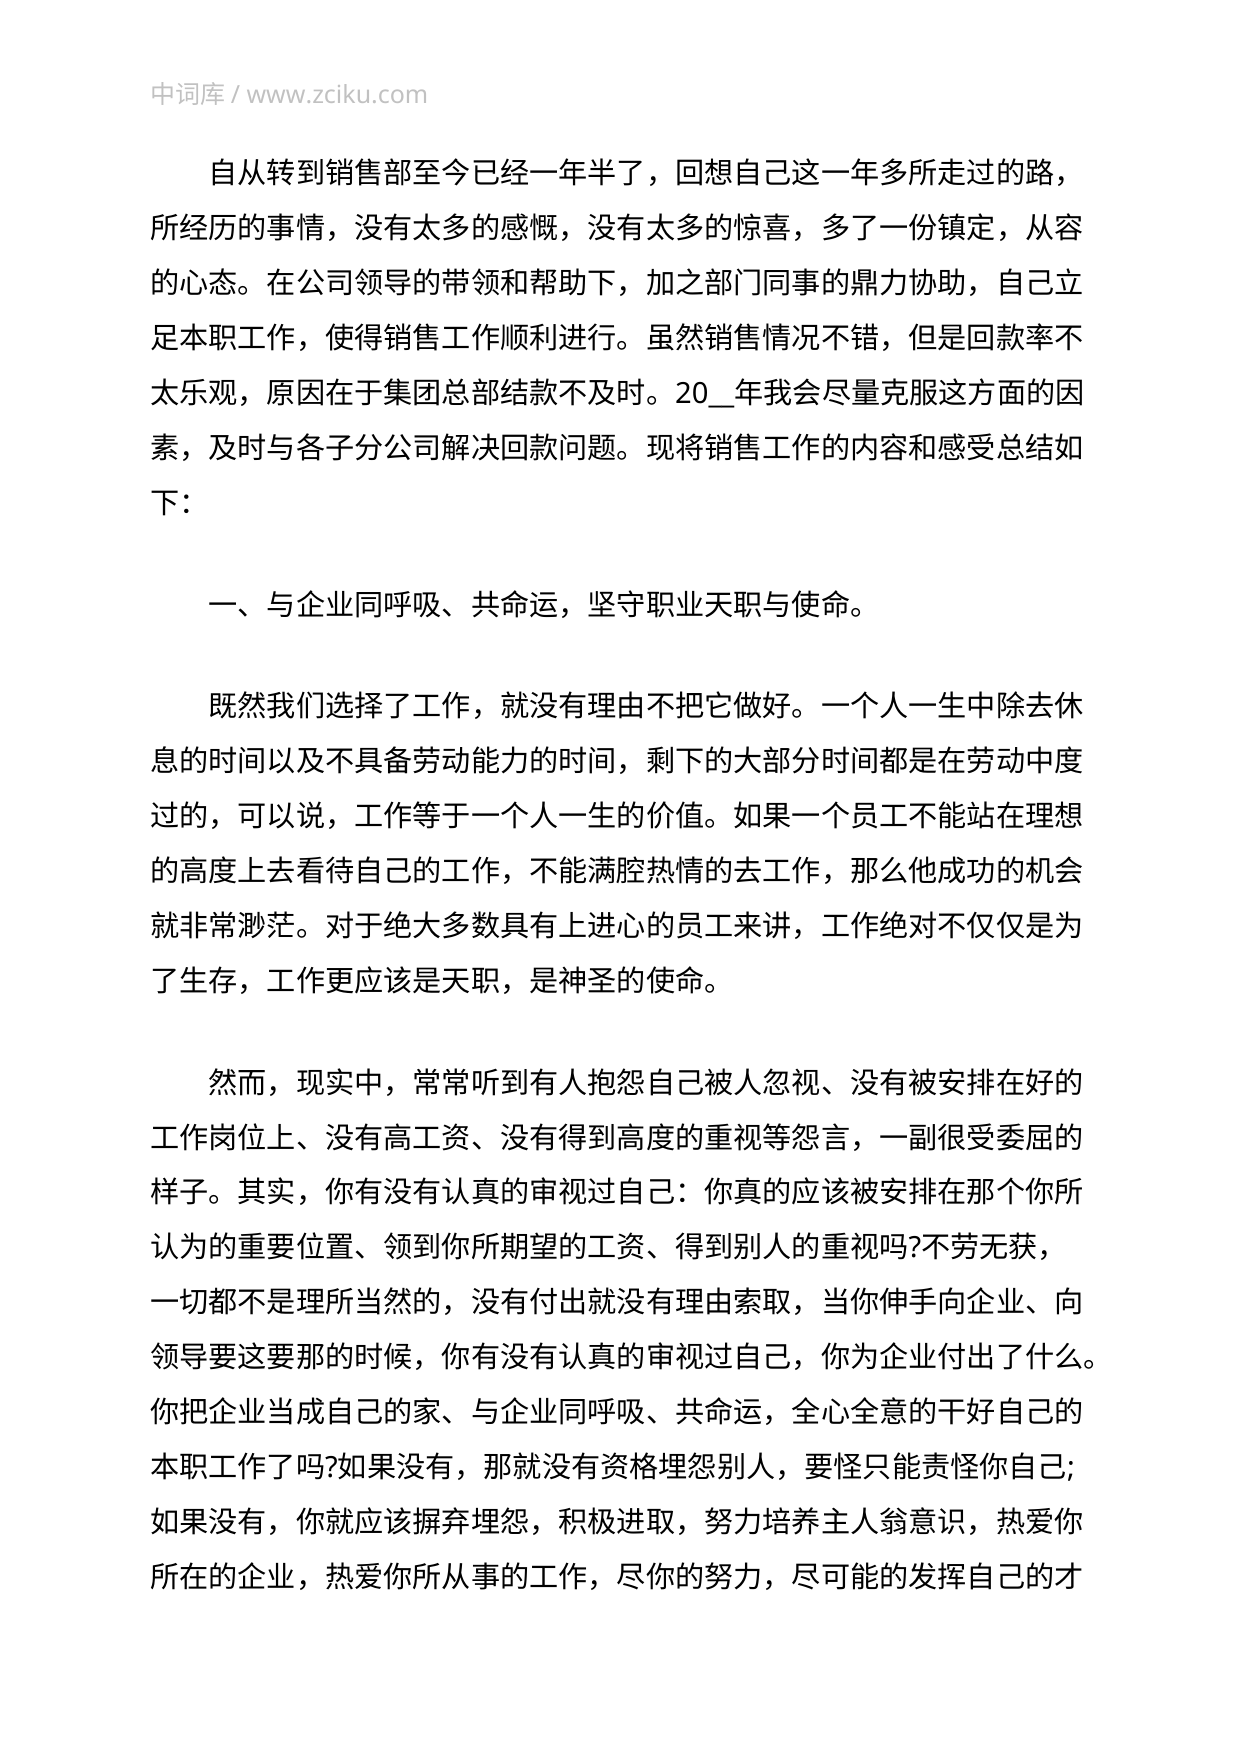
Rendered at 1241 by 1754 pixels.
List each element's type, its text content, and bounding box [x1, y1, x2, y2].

text 既然我们选择了工作，就没有理由不把它做好。一个人一生中除去休息的时间以及不具备劳动能力的时间，剩下的大部分时间都是在劳动中度过的，可以说，工作等于一个人一生的价值。如果一个员工不能站在理想的高度上去看待自己的工作，不能满腔热情的去工作，那么他成功的机会就非常渺茫。对于绝大多数具有上进心的员工来讲，工作绝对不仅仅是为了生存，工作更应该是天职，是神圣的使命。 [150, 683, 1090, 1000]
text 一、与企业同呼吸、共命运，坚守职业天职与使命。 [150, 581, 1090, 623]
text 自从转到销售部至今已经一年半了，回想自己这一年多所走过的路，所经历的事情，没有太多的感慨，没有太多的惊喜，多了一份镇定，从容的心态。在公司领导的带领和帮助下，加之部门同事的鼎力协助，自己立足本职工作，使得销售工作顺利进行。虽然销售情况不错，但是回款率不太乐观，原因在于集团总部结款不及时。20__年我会尽量克服这方面的因素，及时与各子分公司解决回款问题。现将销售工作的内容和感受总结如下： [150, 150, 1090, 522]
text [150, 1059, 1090, 1596]
